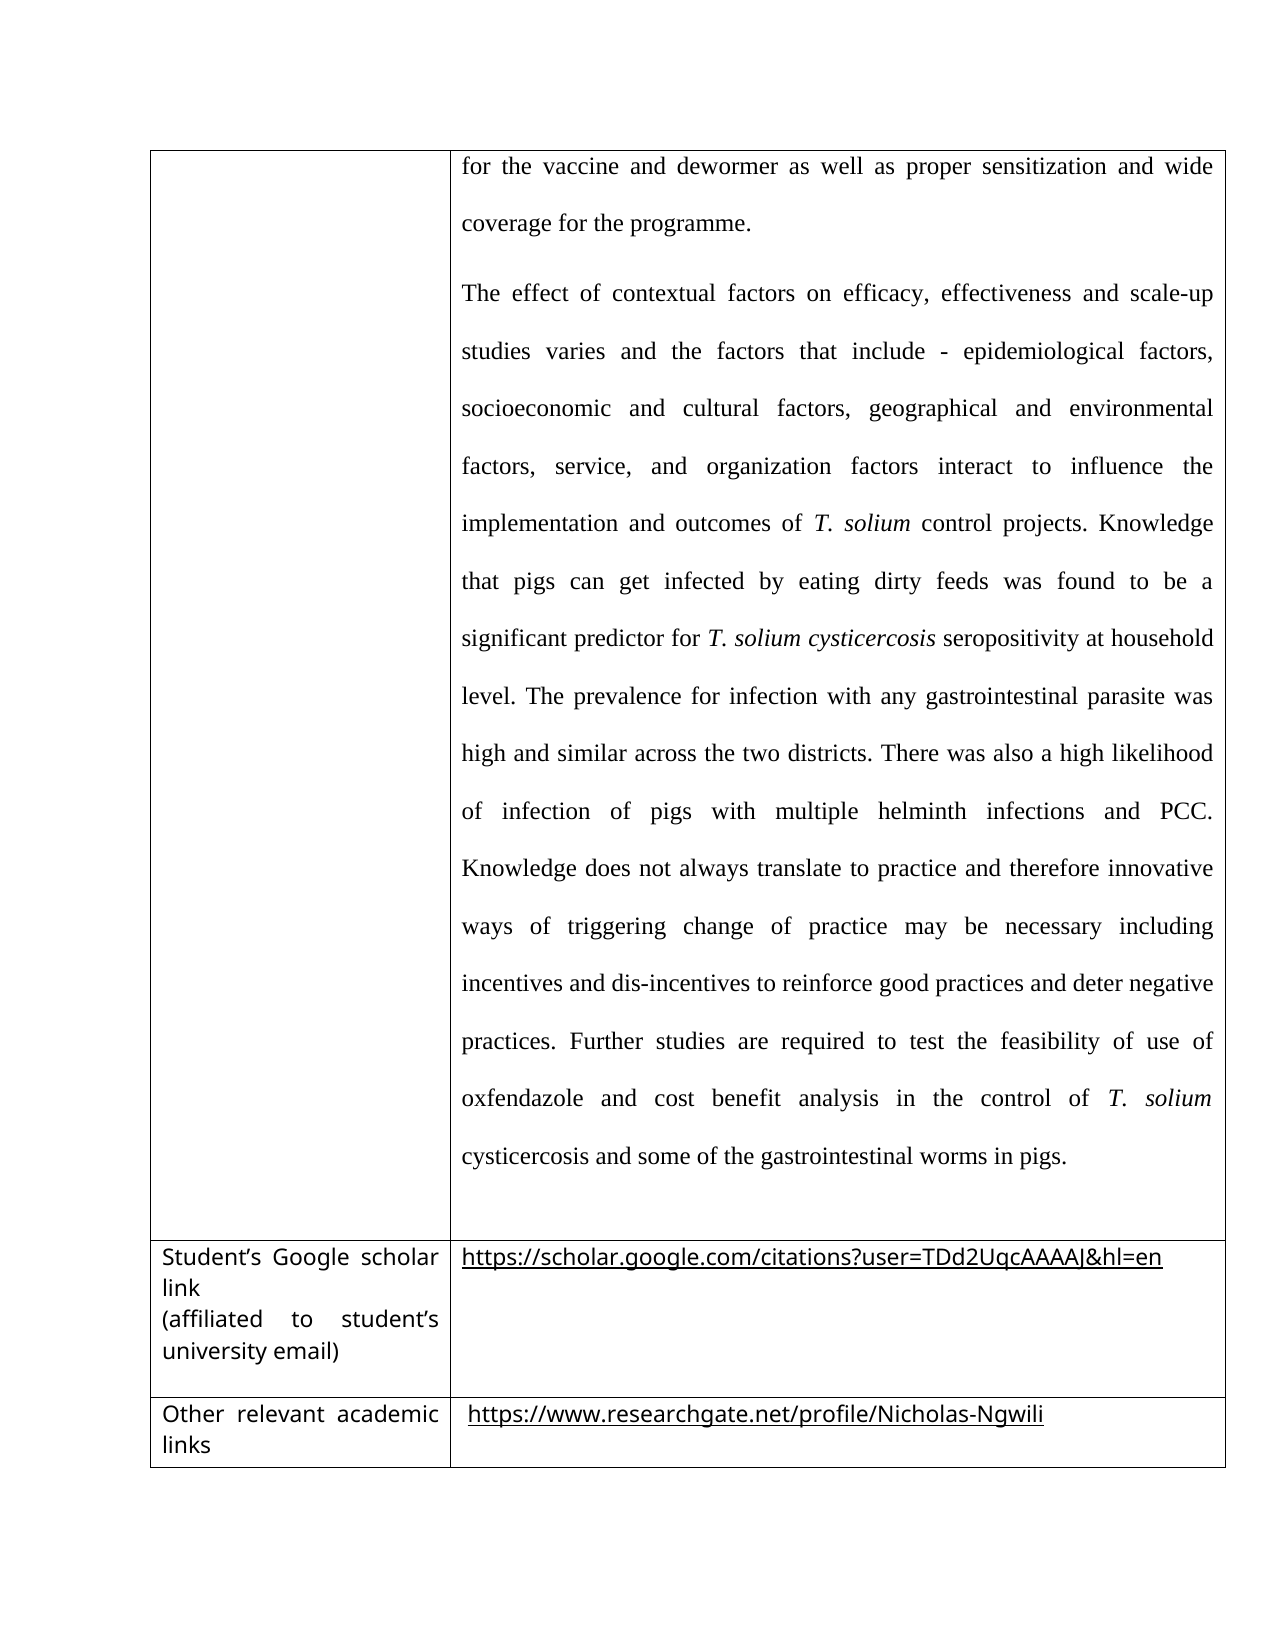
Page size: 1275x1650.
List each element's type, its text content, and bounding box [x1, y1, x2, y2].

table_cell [451, 151, 1225, 1240]
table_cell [151, 151, 450, 1240]
table_cell Other relevant academic links [151, 1398, 450, 1467]
table_cell https://scholar.google.com/citations?user=TDd2UqcAAAAJ&hl=en [451, 1241, 1225, 1397]
table_cell https://www.researchgate.net/profile/Nicholas-Ngwili [451, 1398, 1225, 1467]
table_cell Student’s Google scholar link (affiliated to student’s university email) [151, 1241, 450, 1397]
